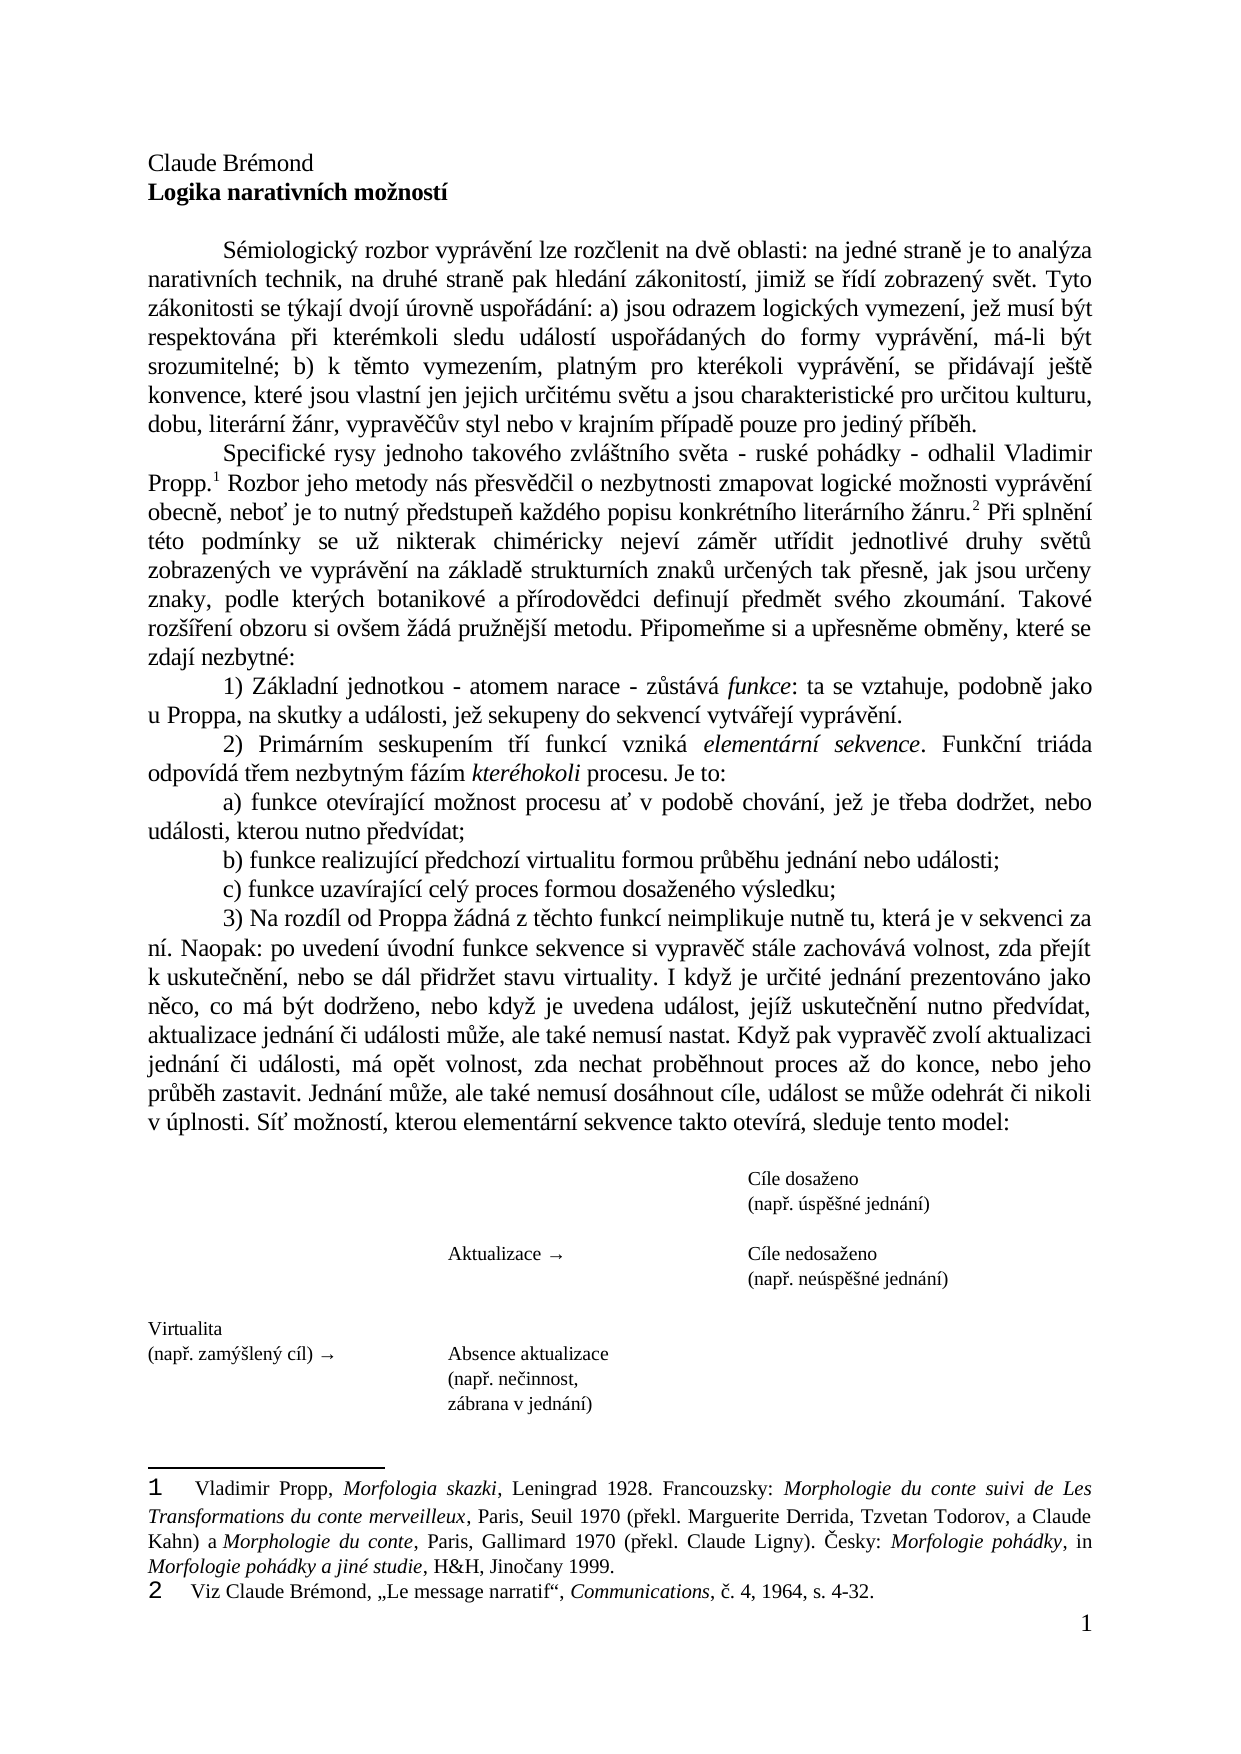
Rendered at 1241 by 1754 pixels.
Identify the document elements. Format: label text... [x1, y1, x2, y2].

text Sémiologický rozbor vyprávění lze rozčlenit na dvě oblasti: na jedné straně je to analýza narativních technik, na druhé straně pak hledání zákonitostí, jimiž se řídí zobrazený svět. Tyto zákonitosti se týkají dvojí úrovně uspořádání: a) jsou odrazem logických vymezení, jež musí být respektována při kterémkoli sledu událostí uspořádaných do formy vyprávění, má-li být srozumitelné; b) k těmto vymezením, platným pro kterékoli vyprávění, se přidávají ještě konvence, které jsou vlastní jen jejich určitému světu a jsou charakteristické pro určitou kulturu, dobu, literární žánr, vypravěčův styl nebo v krajním případě pouze pro jediný příběh. [148, 235, 1092, 438]
text (např. nečinnost, [148, 1365, 1092, 1390]
text zábrana v jednání) [148, 1390, 1092, 1415]
text Cíle dosaženo [148, 1165, 1092, 1190]
text (např. úspěšné jednání) [148, 1190, 1092, 1215]
text a) funkce otevírající možnost procesu ať v podobě chování, jež je třeba dodržet, nebo události, kterou nutno předvídat; [148, 787, 1092, 845]
text 2) Primárním seskupením tří funkcí vzniká elementární sekvence. Funkční triáda odpovídá třem nezbytným fázím kteréhokoli procesu. Je to: [148, 729, 1092, 787]
text 3) Na rozdíl od Proppa žádná z těchto funkcí neimplikuje nutně tu, která je v sekvenci za ní. Naopak: po uvedení úvodní funkce sekvence si vypravěč stále zachovává volnost, zda přejít k uskutečnění, nebo se dál přidržet stavu virtuality. I když je určité jednání prezentováno jako něco, co má být dodrženo, nebo když je uvedena událost, jejíž uskutečnění nutno předvídat, aktualizace jednání či události může, ale také nemusí nastat. Když pak vypravěč zvolí aktualizaci jednání či události, má opět volnost, zda nechat proběhnout proces až do konce, nebo jeho průběh zastavit. Jednání může, ale také nemusí dosáhnout cíle, událost se může odehrát či nikoli v úplnosti. Síť možností, kterou elementární sekvence takto otevírá, sleduje tento model: [148, 903, 1092, 1136]
text Virtualita [148, 1315, 1092, 1340]
text Specifické rysy jednoho takového zvláštního světa - ruské pohádky - odhalil Vladimir Propp. Rozbor jeho metody nás přesvědčil o nezbytnosti zmapovat logické možnosti vyprávění obecně, neboť je to nutný předstupeň každého popisu konkrétního literárního žánru. Při splnění této podmínky se už nikterak chiméricky nejeví záměr utřídit jednotlivé druhy světů zobrazených ve vyprávění na základě strukturních znaků určených tak přesně, jak jsou určeny znaky, podle kterých botanikové a přírodovědci definují předmět svého zkoumání. Takové rozšíření obzoru si ovšem žádá pružnější metodu. Připomeňme si a upřesněme obměny, které se zdají nezbytné: [148, 438, 1092, 671]
text Logika narativních možností [148, 177, 1092, 206]
text Claude Brémond [148, 148, 1092, 177]
text (např. zamýšlený cíl) → Absence aktualizace [148, 1340, 1092, 1365]
text (např. neúspěšné jednání) [148, 1265, 1092, 1290]
text b) funkce realizující předchozí virtualitu formou průběhu jednání nebo události; [148, 845, 1092, 874]
text 1) Základní jednotkou - atomem narace - zůstává funkce: ta se vztahuje, podobně jako u Proppa, na skutky a události, jež sekupeny do sekvencí vytvářejí vyprávění. [148, 671, 1092, 729]
text c) funkce uzavírající celý proces formou dosaženého výsledku; [148, 874, 1092, 903]
text Aktualizace → Cíle nedosaženo [148, 1240, 1092, 1265]
